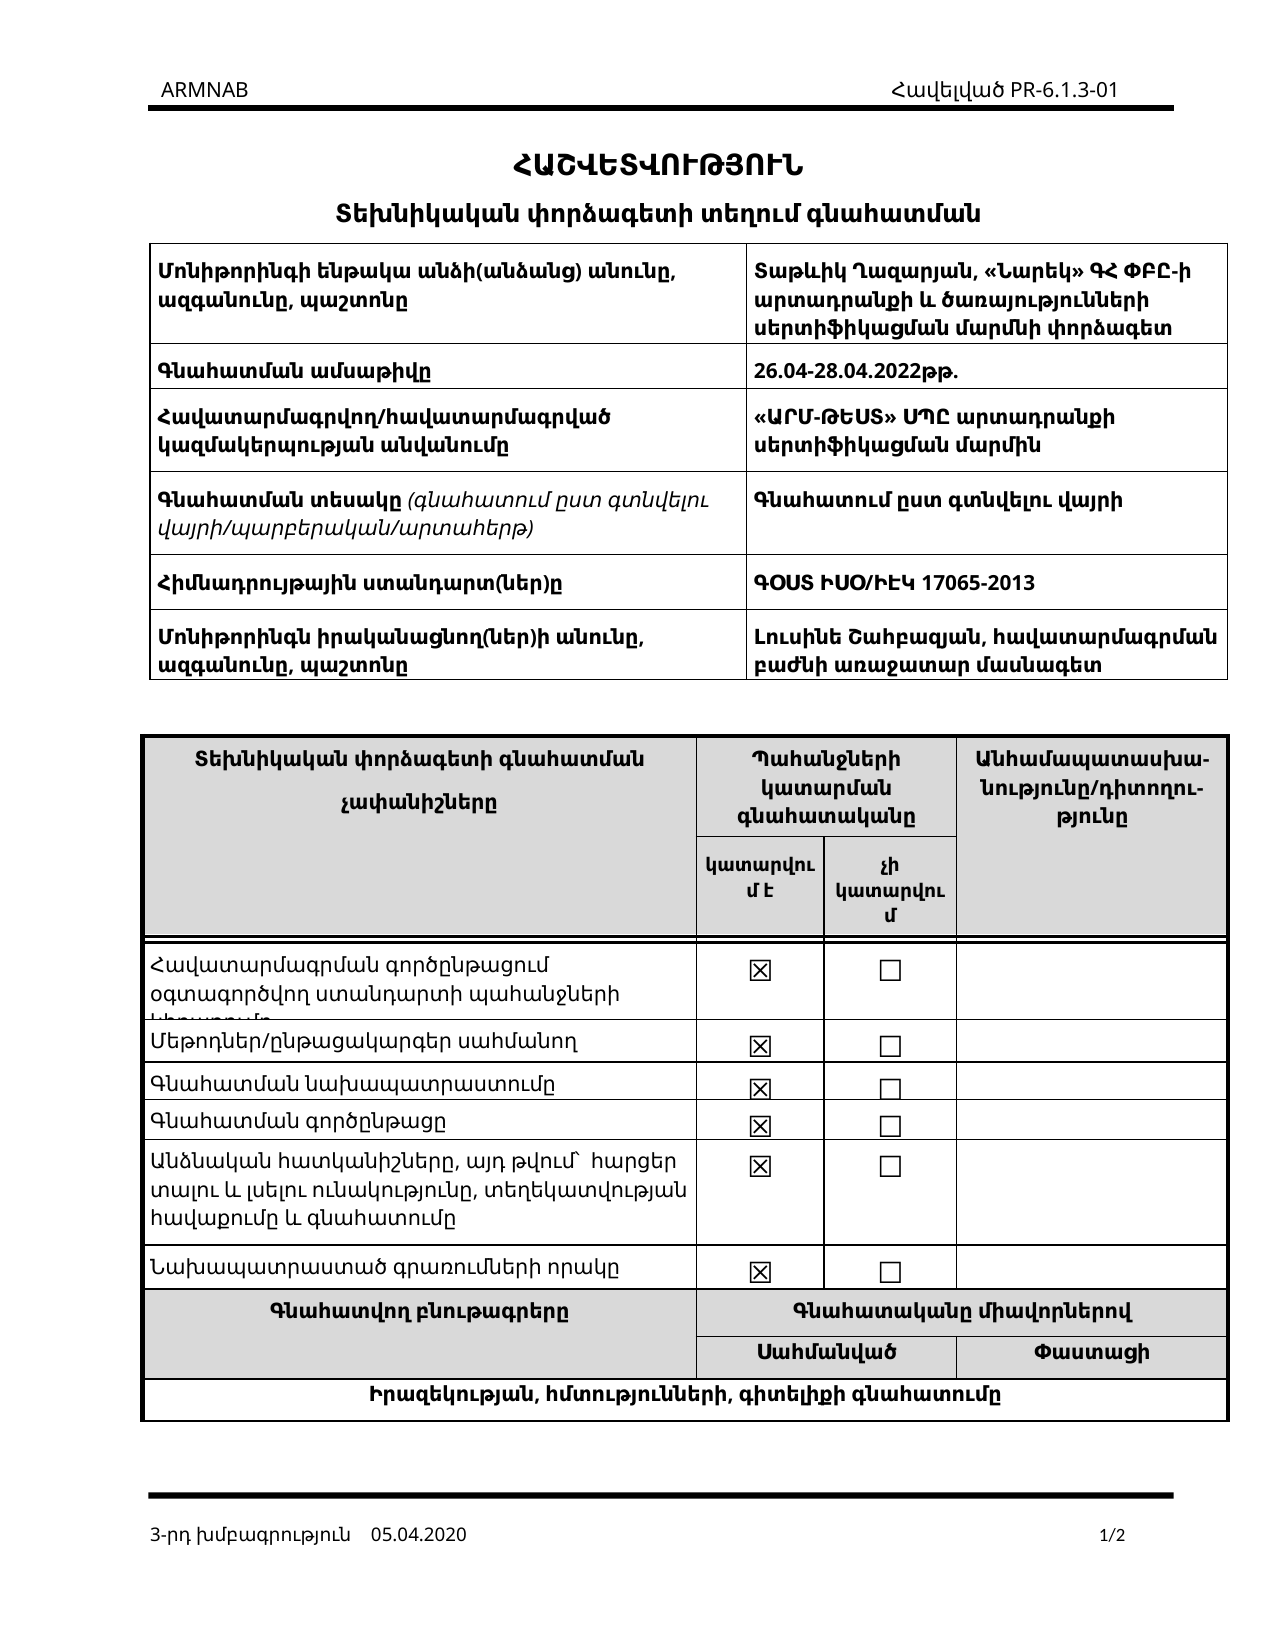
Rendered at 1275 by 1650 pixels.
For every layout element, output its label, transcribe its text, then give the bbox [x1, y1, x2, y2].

table_cell [957, 1063, 1226, 1099]
table_header Պահանջների կատարման գնահատականը [697, 738, 956, 836]
table_cell Մեթոդներ/ընթացակարգեր սահմանող ստանդարտների պահանջների իմացությունը [145, 1020, 696, 1061]
table_cell Սահմանված [697, 1337, 956, 1378]
table_cell Գնահատում ըստ գտնվելու վայրի [747, 472, 1227, 554]
text Տեխնիկական փորձագետի տեղում գնահատման [150, 196, 1167, 230]
table_cell Գնահատման գործընթացը [145, 1100, 696, 1138]
table_cell Հավատարմագրման գործընթացում օգտագործվող ստանդարտի պահանջների կիրառումը [145, 944, 696, 1018]
table_cell Գնահատման տեսակը (գնահատում ըստ գտնվելու վայրի/պարբերական/արտահերթ) [151, 472, 746, 554]
table_header Անհամապատասխանությունը/դիտողությունը [957, 738, 1226, 934]
table_cell Իրազեկության, հմտությունների, գիտելիքի գնահատումը [145, 1380, 1226, 1420]
table_cell Հիմնադրույթային ստանդարտ(ներ)ը [151, 555, 746, 608]
table_cell Մոնիթորինգն իրականացնող(ներ)ի անունը, ազգանունը, պաշտոնը [151, 610, 746, 679]
table_cell չի կատարվում [825, 837, 956, 934]
table_cell Հավատարմագրվող/հավատարմագրված կազմակերպության անվանումը [151, 389, 746, 471]
table_cell ԳՕՍՏ ԻՍՕ/ԻԷԿ 17065-2013 [747, 555, 1227, 608]
table_cell Գնահատման ամսաթիվը [151, 344, 746, 388]
table_header Տեխնիկական փորձագետի գնահատման չափանիշները [145, 738, 696, 934]
table_cell Լուսինե Շահբազյան, հավատարմագրման բաժնի առաջատար մասնագետ [747, 610, 1227, 679]
table_cell Փաստացի [957, 1337, 1226, 1378]
table_cell կատարվում է [697, 837, 823, 934]
table_cell Գնահատման նախապատրաստումը [145, 1063, 696, 1099]
table_cell Նախապատրաստած գրառումների որակը [145, 1246, 696, 1288]
table_header Տաթևիկ Ղազարյան, «Նարեկ» ԳՀ ՓԲԸ-ի արտադրանքի և ծառայությունների սերտիֆիկացման մարմնի փորձագետ [747, 244, 1227, 343]
table_cell [957, 1020, 1226, 1061]
table_cell «ԱՐՄ-ԹԵՍՏ» ՍՊԸ արտադրանքի սերտիֆիկացման մարմին [747, 389, 1227, 471]
table_cell [957, 1140, 1226, 1244]
table_cell [957, 1246, 1226, 1288]
table_cell Գնահատվող բնութագրերը [145, 1290, 696, 1378]
table_cell Անձնական հատկանիշները, այդ թվում՝ հարցեր տալու և լսելու ունակությունը, տեղեկատվության հավաքումը և գնահատումը [145, 1140, 696, 1244]
table_cell [957, 1100, 1226, 1138]
table_cell Գնահատականը միավորներով [697, 1290, 1226, 1336]
text ՀԱՇՎԵՏՎՈՒԹՅՈՒՆ [150, 144, 1167, 184]
table_cell [957, 944, 1226, 1018]
table_header Մոնիթորինգի ենթակա անձի(անձանց) անունը, ազգանունը, պաշտոնը [151, 244, 746, 343]
table_cell 26.04-28.04.2022թթ. [747, 344, 1227, 388]
